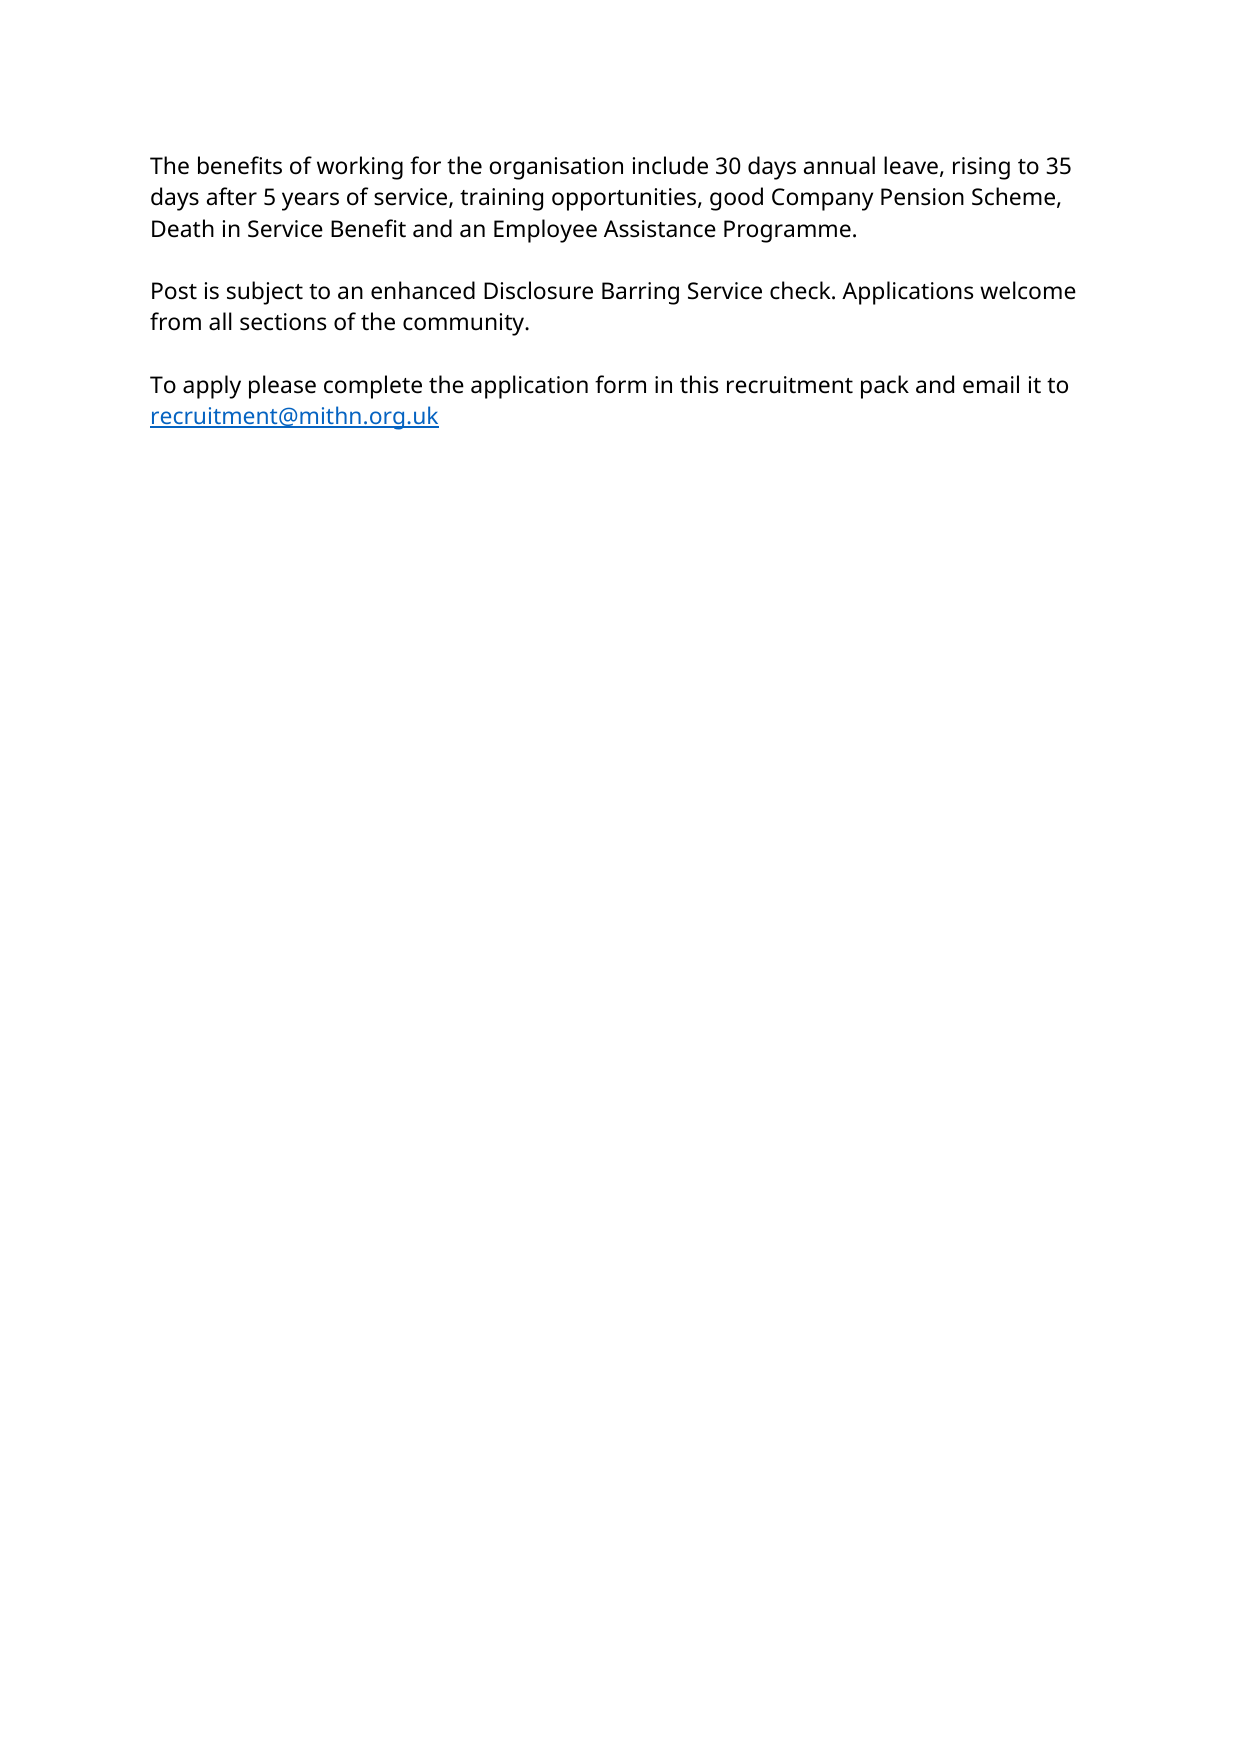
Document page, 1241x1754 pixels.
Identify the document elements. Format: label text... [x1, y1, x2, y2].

text To apply please complete the application form in this recruitment pack and email it to recruitment@mithn.org.uk [150, 369, 1090, 431]
text The benefits of working for the organisation include 30 days annual leave, rising to 35 days after 5 years of service, training opportunities, good Company Pension Scheme, Death in Service Benefit and an Employee Assistance Programme. [150, 150, 1090, 244]
text Post is subject to an enhanced Disclosure Barring Service check. Applications welcome from all sections of the community. [150, 275, 1090, 337]
